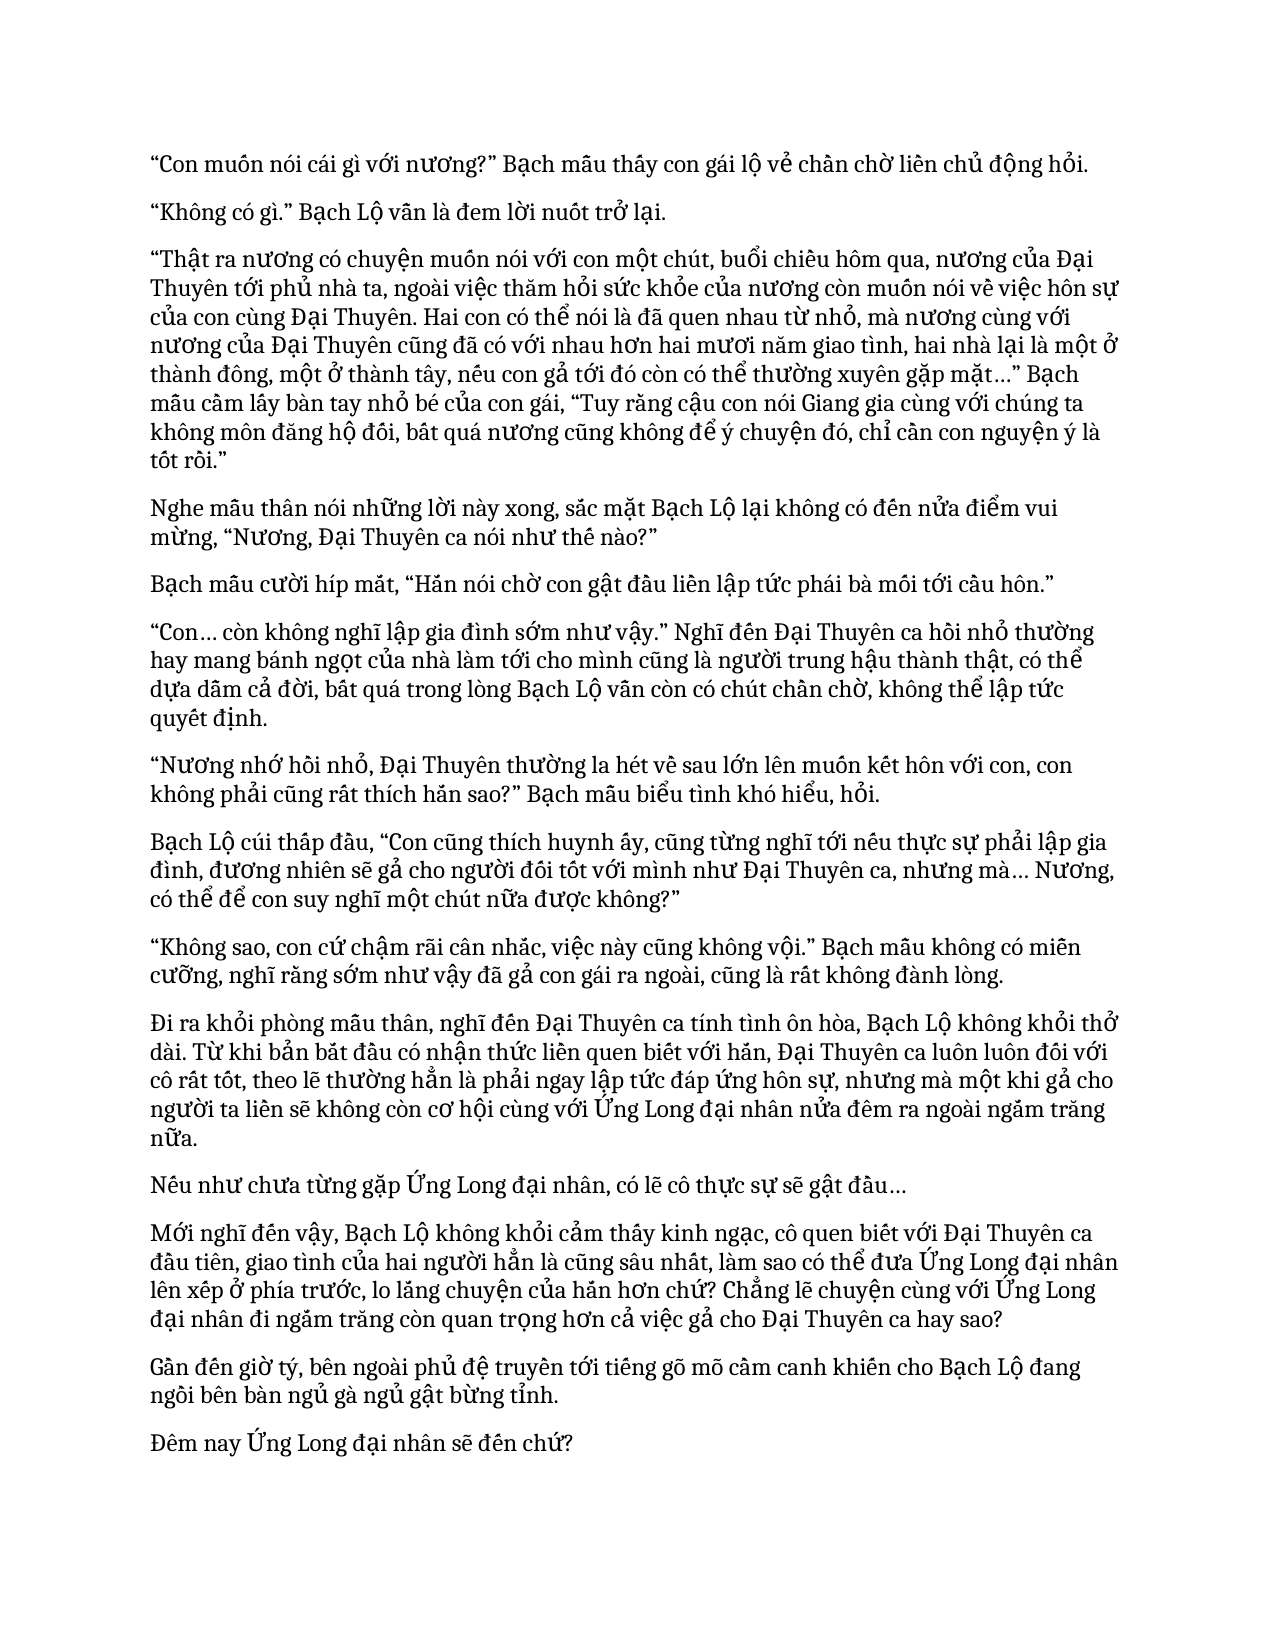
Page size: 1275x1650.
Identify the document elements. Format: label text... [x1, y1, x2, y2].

text Bạch mẫu cười híp mắt, “Hắn nói chờ con gật đầu liền lập tức phái bà mối tới cầu hôn.” [150, 570, 1125, 599]
text “Con muốn nói cái gì với nương?” Bạch mẫu thấy con gái lộ vẻ chần chờ liền chủ động hỏi. [150, 150, 1125, 179]
text Đêm nay Ứng Long đại nhân sẽ đến chứ? [150, 1429, 1125, 1457]
text “Thật ra nương có chuyện muốn nói với con một chút, buổi chiều hôm qua, nương của Đại Thuyên tới phủ nhà ta, ngoài việc thăm hỏi sức khỏe của nương còn muốn nói về việc hôn sự của con cùng Đại Thuyên. Hai con có thể nói là đã quen nhau từ nhỏ, mà nương cùng với nương của Đại Thuyên cũng đã có với nhau hơn hai mươi năm giao tình, hai nhà lại là một ở thành đông, một ở thành tây, nếu con gả tới đó còn có thể thường xuyên gặp mặt…” Bạch mẫu cầm lấy bàn tay nhỏ bé của con gái, “Tuy rằng cậu con nói Giang gia cùng với chúng ta không môn đăng hộ đối, bất quá nương cũng không để ý chuyện đó, chỉ cần con nguyện ý là tốt rồi.” [150, 245, 1125, 475]
text Nghe mẫu thân nói những lời này xong, sắc mặt Bạch Lộ lại không có đến nửa điểm vui mừng, “Nương, Đại Thuyên ca nói như thế nào?” [150, 494, 1125, 551]
text Bạch Lộ cúi thấp đầu, “Con cũng thích huynh ấy, cũng từng nghĩ tới nếu thực sự phải lập gia đình, đương nhiên sẽ gả cho người đối tốt với mình như Đại Thuyên ca, nhưng mà… Nương, có thể để con suy nghĩ một chút nữa được không?” [150, 827, 1125, 914]
text “Không sao, con cứ chậm rãi cân nhắc, việc này cũng không vội.” Bạch mẫu không có miễn cưỡng, nghĩ rằng sớm như vậy đã gả con gái ra ngoài, cũng là rất không đành lòng. [150, 932, 1125, 990]
text Mới nghĩ đến vậy, Bạch Lộ không khỏi cảm thấy kinh ngạc, cô quen biết với Đại Thuyên ca đầu tiên, giao tình của hai người hẳn là cũng sâu nhất, làm sao có thể đưa Ứng Long đại nhân lên xếp ở phía trước, lo lắng chuyện của hắn hơn chứ? Chẳng lẽ chuyện cùng với Ứng Long đại nhân đi ngắm trăng còn quan trọng hơn cả việc gả cho Đại Thuyên ca hay sao? [150, 1219, 1125, 1334]
text “Nương nhớ hồi nhỏ, Đại Thuyên thường la hét về sau lớn lên muốn kết hôn với con, con không phải cũng rất thích hắn sao?” Bạch mẫu biểu tình khó hiểu, hỏi. [150, 751, 1125, 809]
text Đi ra khỏi phòng mẫu thân, nghĩ đến Đại Thuyên ca tính tình ôn hòa, Bạch Lộ không khỏi thở dài. Từ khi bản bắt đầu có nhận thức liền quen biết với hắn, Đại Thuyên ca luôn luôn đối với cô rất tốt, theo lẽ thường hẳn là phải ngay lập tức đáp ứng hôn sự, nhưng mà một khi gả cho người ta liền sẽ không còn cơ hội cùng với Ứng Long đại nhân nửa đêm ra ngoài ngắm trăng nữa. [150, 1009, 1125, 1152]
text “Con… còn không nghĩ lập gia đình sớm như vậy.” Nghĩ đến Đại Thuyên ca hồi nhỏ thường hay mang bánh ngọt của nhà làm tới cho mình cũng là người trung hậu thành thật, có thể dựa dẫm cả đời, bất quá trong lòng Bạch Lộ vẫn còn có chút chần chờ, không thể lập tức quyết định. [150, 617, 1125, 732]
text Gần đến giờ tý, bên ngoài phủ đệ truyền tới tiếng gõ mõ cầm canh khiến cho Bạch Lộ đang ngồi bên bàn ngủ gà ngủ gật bừng tỉnh. [150, 1352, 1125, 1410]
text “Không có gì.” Bạch Lộ vẫn là đem lời nuốt trở lại. [150, 197, 1125, 226]
text Nếu như chưa từng gặp Ứng Long đại nhân, có lẽ cô thực sự sẽ gật đầu… [150, 1171, 1125, 1200]
